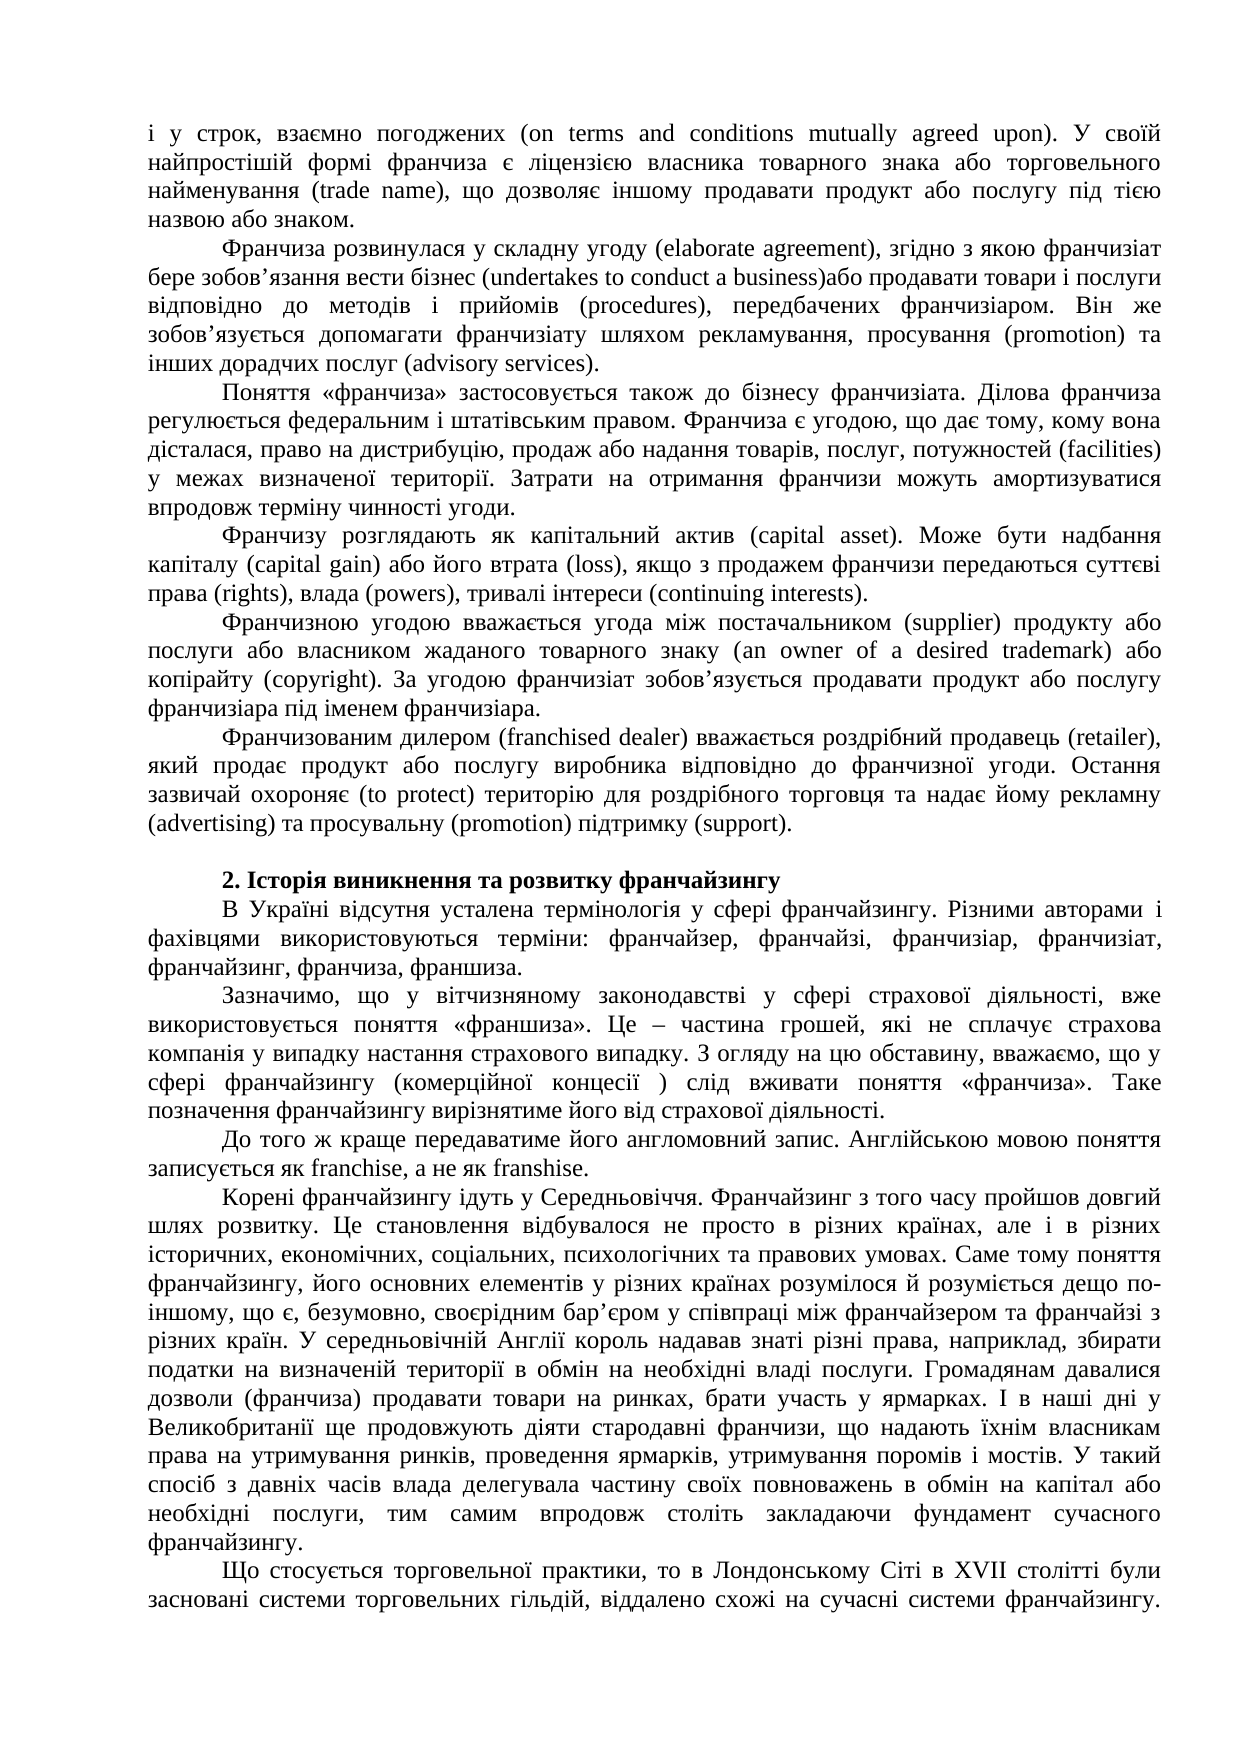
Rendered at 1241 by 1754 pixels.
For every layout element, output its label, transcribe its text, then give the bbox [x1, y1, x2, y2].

text Зазначимо, що у вітчизняному законодавстві у сфері страхової діяльності, вже використовується поняття «франшиза». Це – частина грошей, які не сплачує страхова компанія у випадку настання страхового випадку. З огляду на цю обставину, вважаємо, що у сфері франчайзингу (комерційної концесії ) слід вживати поняття «франчиза». Таке позначення франчайзингу вирізнятиме його від страхової діяльності. [148, 981, 1162, 1124]
text Франчизованим дилером (franchised dealer) вважається роздрібний продавець (retailer), який продає продукт або послугу виробника відповідно до франчизної угоди. Остання зазвичай охороняє (to protect) територію для роздрібного торговця та надає йому рекламну (advertising) та просувальну (promotion) підтримку (support). [148, 722, 1162, 837]
text 2. Історія виникнення та розвитку франчайзингу [148, 866, 1162, 894]
text Франчизу розглядають як капітальний актив (capital asset). Може бути надбання капіталу (capital gain) або його втрата (loss), якщо з продажем франчизи передаються суттєві права (rights), влада (powers), тривалі інтереси (continuing interests). [148, 521, 1162, 607]
text В Україні відсутня усталена термінологія у сфері франчайзингу. Різними авторами і фахівцями використовуються терміни: франчайзер, франчайзі, франчизіар, франчизіат, франчайзинг, франчиза, франшиза. [148, 894, 1162, 981]
text Корені франчайзингу ідуть у Середньовіччя. Франчайзинг з того часу пройшов довгий шлях розвитку. Це становлення відбувалося не просто в різних країнах, але і в різних історичних, економічних, соціальних, психологічних та правових умовах. Саме тому поняття франчайзингу, його основних елементів у різних країнах розумілося й розуміється дещо по-іншому, що є, безумовно, своєрідним бар’єром у співпраці між франчайзером та франчайзі з різних країн. У середньовічній Англії король надавав знаті різні права, наприклад, збирати податки на визначеній території в обмін на необхідні владі послуги. Громадянам давалися дозволи (франчиза) продавати товари на ринках, брати участь у ярмарках. І в наші дні у Великобританії ще продовжують діяти стародавні франчизи, що надають їхнім власникам права на утримування ринків, проведення ярмарків, утримування поромів і мостів. У такий спосіб з давніх часів влада делегувала частину своїх повноважень в обмін на капітал або необхідні послуги, тим самим впродовж століть закладаючи фундамент сучасного франчайзингу. [148, 1182, 1162, 1556]
text Франчизною угодою вважається угода між постачальником (supplier) продукту або послуги або власником жаданого товарного знаку (an owner of a desired trademark) або копірайту (copyright). За угодою франчизіат зобов’язується продавати продукт або послугу франчизіара під іменем франчизіара. [148, 607, 1162, 722]
text Франчиза розвинулася у складну угоду (elaborate agreement), згідно з якою франчизіат бере зобов’язання вести бізнес (undertakes to conduct a business)або продавати товари і послуги відповідно до методів і прийомів (procedures), передбачених франчизіаром. Він же зобов’язується допомагати франчизіату шляхом рекламування, просування (promotion) та інших дорадчих послуг (advisory services). [148, 233, 1162, 377]
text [148, 118, 1162, 233]
text Поняття «франчиза» застосовується також до бізнесу франчизіата. Ділова франчиза регулюється федеральним і штатівським правом. Франчиза є угодою, що дає тому, кому вона дісталася, право на дистрибуцію, продаж або надання товарів, послуг, потужностей (facilities) у межах визначеної території. Затрати на отримання франчизи можуть амортизуватися впродовж терміну чинності угоди. [148, 377, 1162, 521]
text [148, 1556, 1162, 1613]
text До того ж краще передаватиме його англомовний запис. Англійською мовою поняття записується як franchise, а не як franshise. [148, 1124, 1162, 1182]
